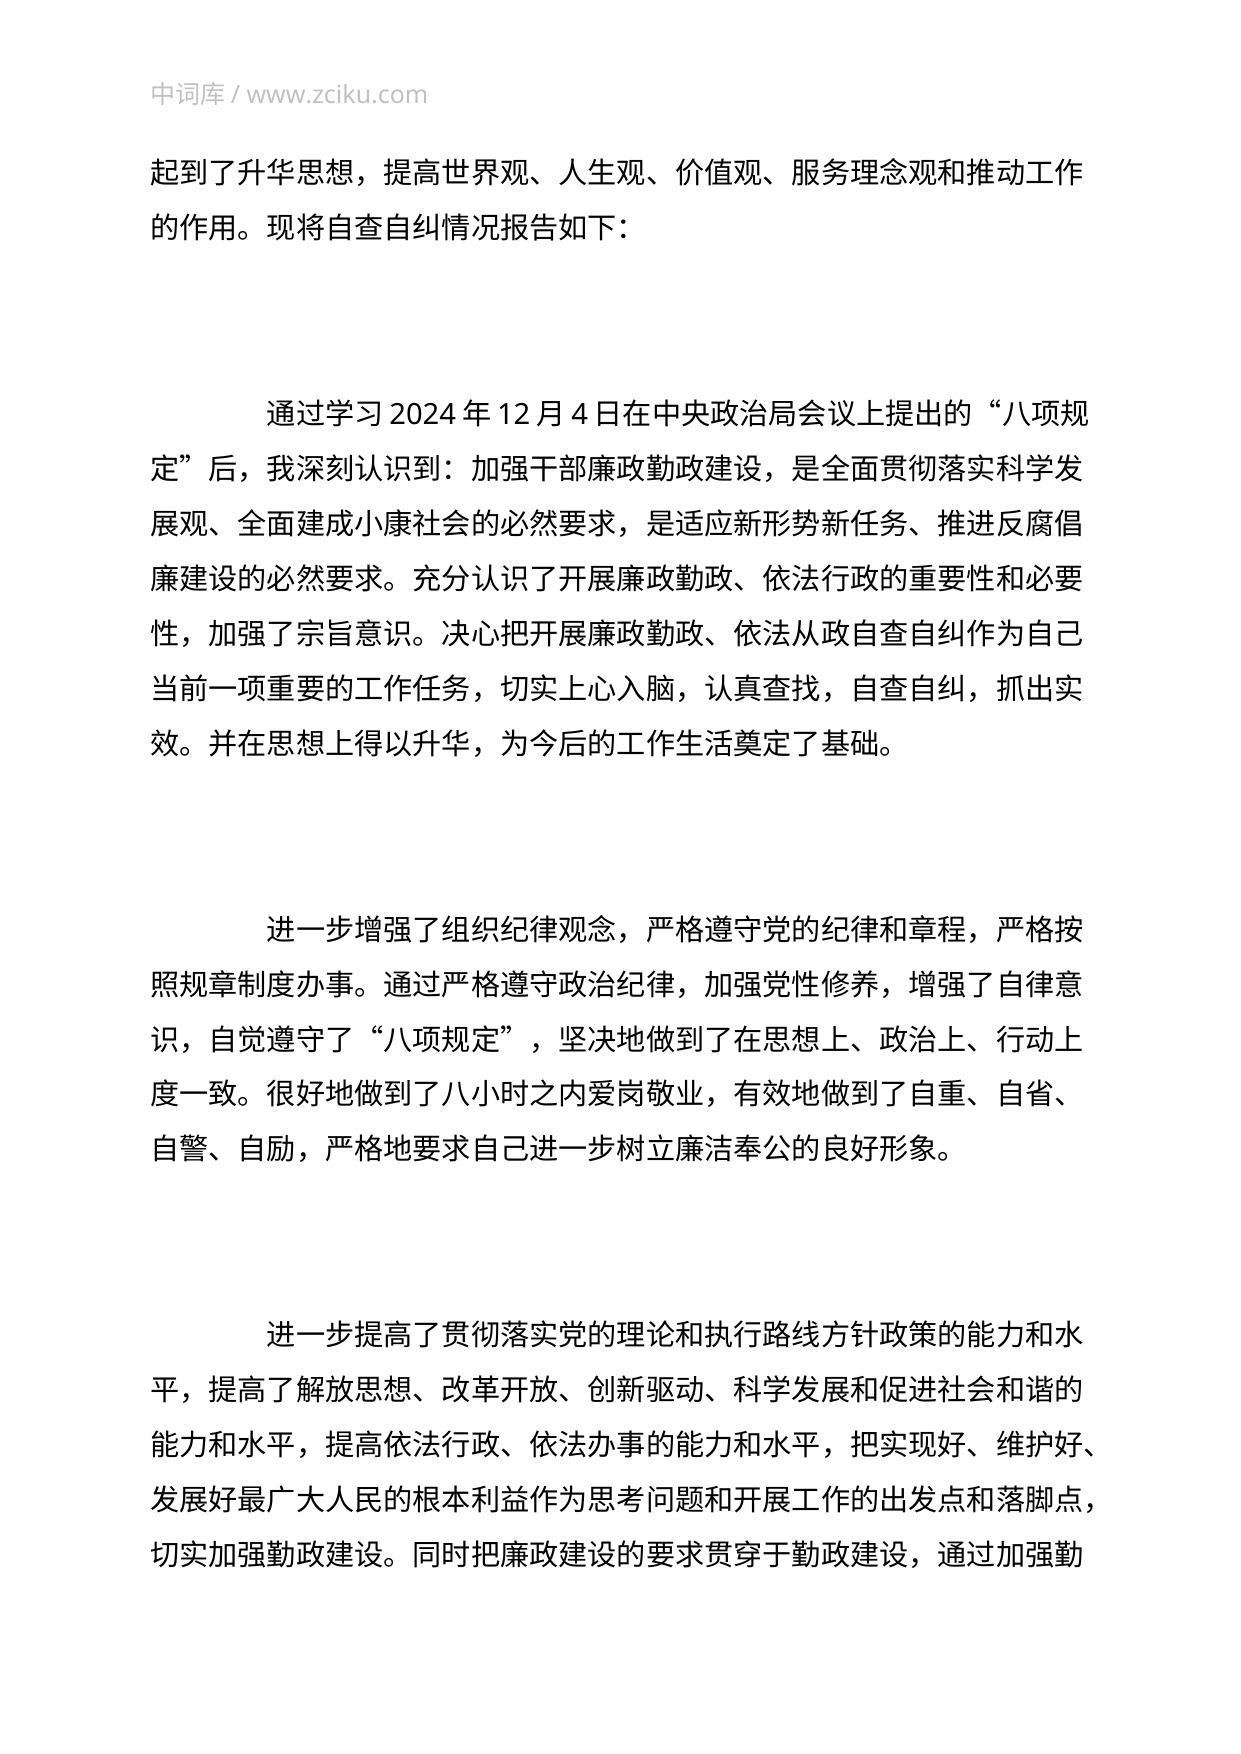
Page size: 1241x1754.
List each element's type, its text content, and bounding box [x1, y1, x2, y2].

text 通过学习2024年12月4日在中央政治局会议上提出的“八项规定”后，我深刻认识到：加强干部廉政勤政建设，是全面贯彻落实科学发展观、全面建成小康社会的必然要求，是适应新形势新任务、推进反腐倡廉建设的必然要求。充分认识了开展廉政勤政、依法行政的重要性和必要性，加强了宗旨意识。决心把开展廉政勤政、依法从政自查自纠作为自己当前一项重要的工作任务，切实上心入脑，认真查找，自查自纠，抓出实效。并在思想上得以升华，为今后的工作生活奠定了基础。 [150, 391, 1090, 763]
text 进一步增强了组织纪律观念，严格遵守党的纪律和章程，严格按照规章制度办事。通过严格遵守政治纪律，加强党性修养，增强了自律意识，自觉遵守了“八项规定”，坚决地做到了在思想上、政治上、行动上度一致。很好地做到了八小时之内爱岗敬业，有效地做到了自重、自省、自警、自励，严格地要求自己进一步树立廉洁奉公的良好形象。 [150, 906, 1090, 1168]
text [150, 1312, 1090, 1574]
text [150, 150, 1090, 247]
